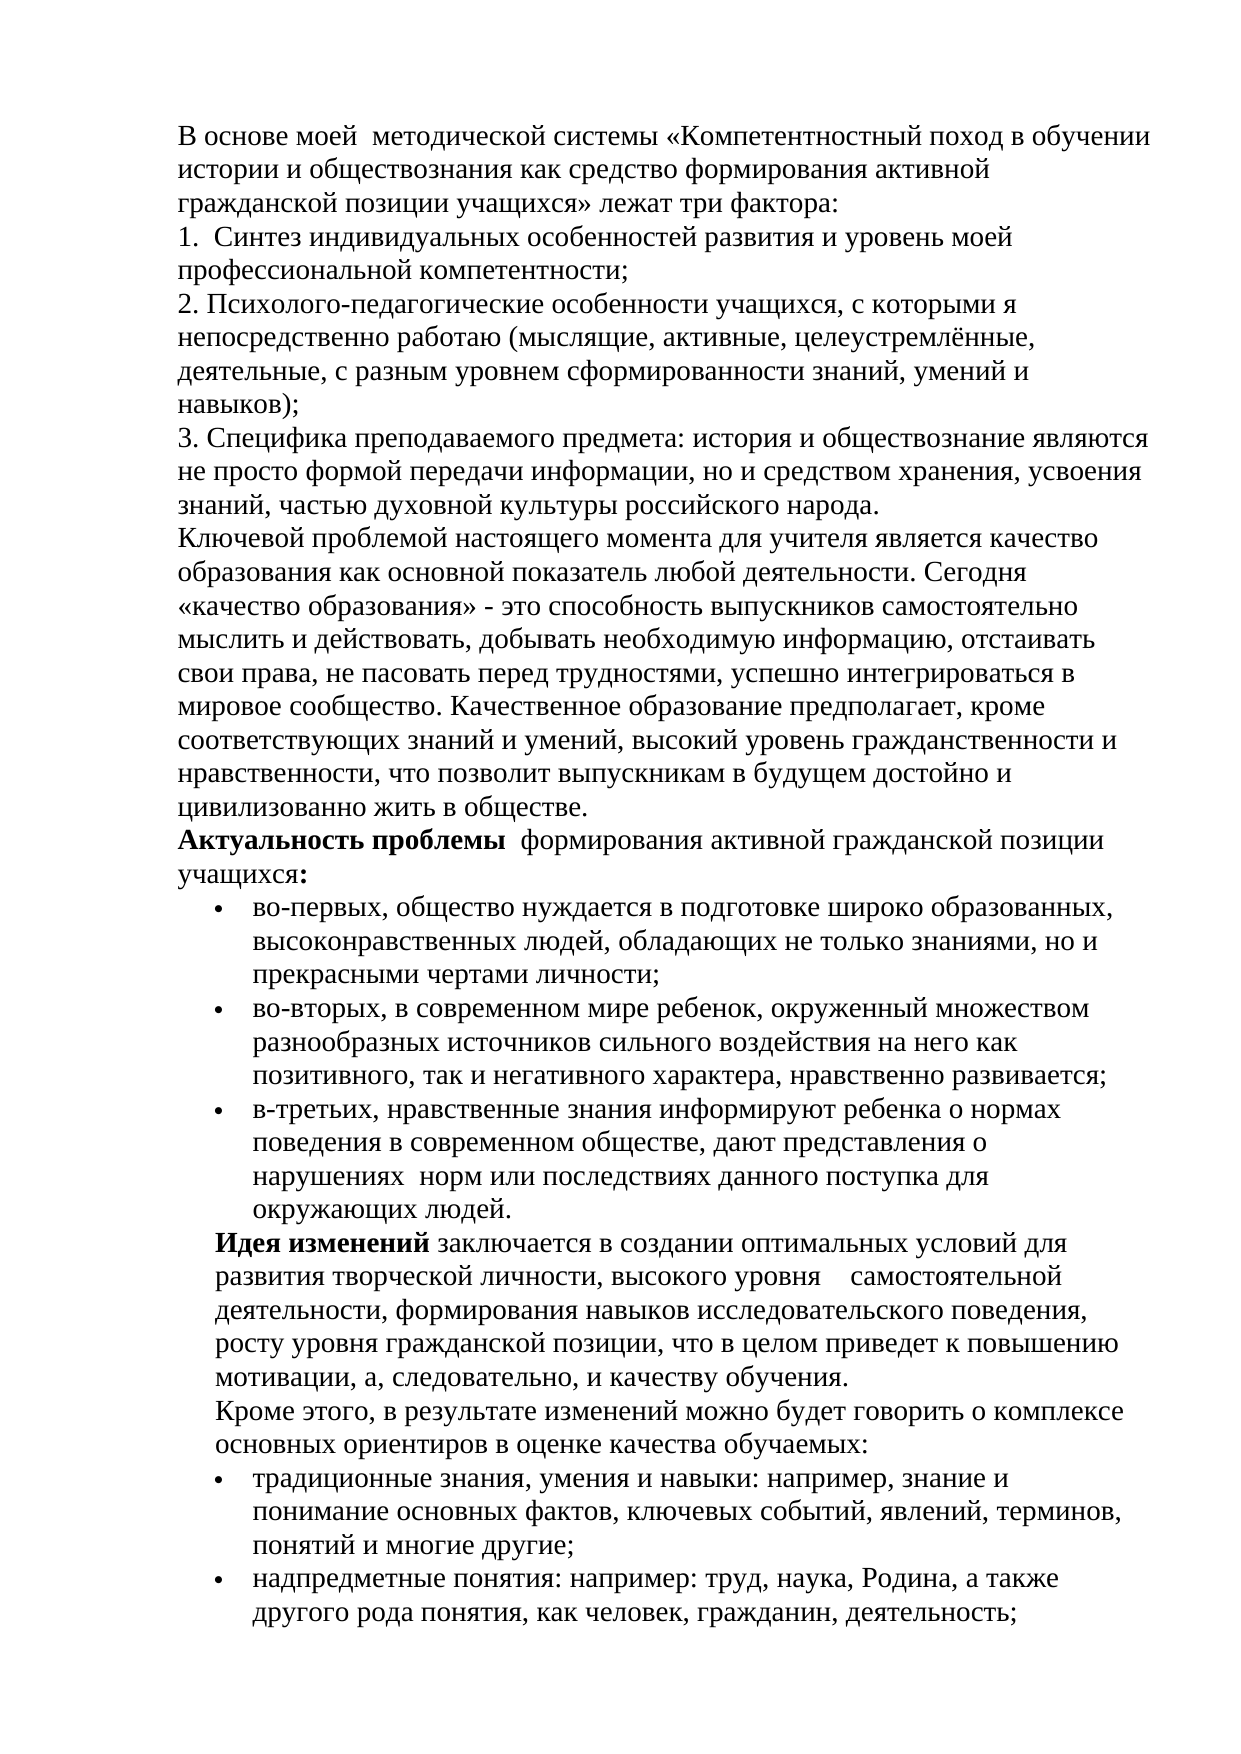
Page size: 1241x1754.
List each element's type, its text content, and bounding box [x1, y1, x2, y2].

list традиционные знания, умения и навыки: например, знание и понимание основных фактов, ключевых событий, явлений, терминов, понятий и многие другие; [215, 1460, 1152, 1560]
text Идея изменений заключается в создании оптимальных условий для развития творческой личности, высокого уровня самостоятельной деятельности, формирования навыков исследовательского поведения, росту уровня гражданской позиции, что в целом приведет к повышению мотивации, а, следовательно, и качеству обучения. Кроме этого, в результате изменений можно будет говорить о комплексе основных ориентиров в оценке качества обучаемых: [215, 1225, 1152, 1460]
list во-вторых, в современном мире ребенок, окруженный множеством разнообразных источников сильного воздействия на него как позитивного, так и негативного характера, нравственно развивается; [215, 990, 1152, 1091]
list в-третьих, нравственные знания информируют ребенка о нормах поведения в современном обществе, дают представления о нарушениях норм или последствиях данного поступка для окружающих людей. [215, 1091, 1152, 1225]
list надпредметные понятия: например: труд, наука, Родина, а также другого рода понятия, как человек, гражданин, деятельность; [215, 1560, 1152, 1627]
list во-первых, общество нуждается в подготовке широко образованных, высоконравственных людей, обладающих не только знаниями, но и прекрасными чертами личности; [215, 889, 1152, 990]
text В основе моей методической системы «Компетентностный поход в обучении истории и обществознания как средство формирования активной гражданской позиции учащихся» лежат три фактора: 1. Синтез индивидуальных особенностей развития и уровень моей профессиональной компетентности; 2. Психолого-педагогические особенности учащихся, с которыми я непосредственно работаю (мыслящие, активные, целеустремлённые, деятельные, с разным уровнем сформированности знаний, умений и навыков); 3. Специфика преподаваемого предмета: история и обществознание являются не просто формой передачи информации, но и средством хранения, усвоения знаний, частью духовной культуры российского народа. Ключевой проблемой настоящего момента для учителя является качество образования как основной показатель любой деятельности. Сегодня «качество образования» - это способность выпускников самостоятельно мыслить и действовать, добывать необходимую информацию, отстаивать свои права, не пасовать перед трудностями, успешно интегрироваться в мировое сообщество. Качественное образование предполагает, кроме соответствующих знаний и умений, высокий уровень гражданственности и нравственности, что позволит выпускникам в будущем достойно и цивилизованно жить в обществе. Актуальность проблемы формирования активной гражданской позиции учащихся: [177, 118, 1152, 889]
